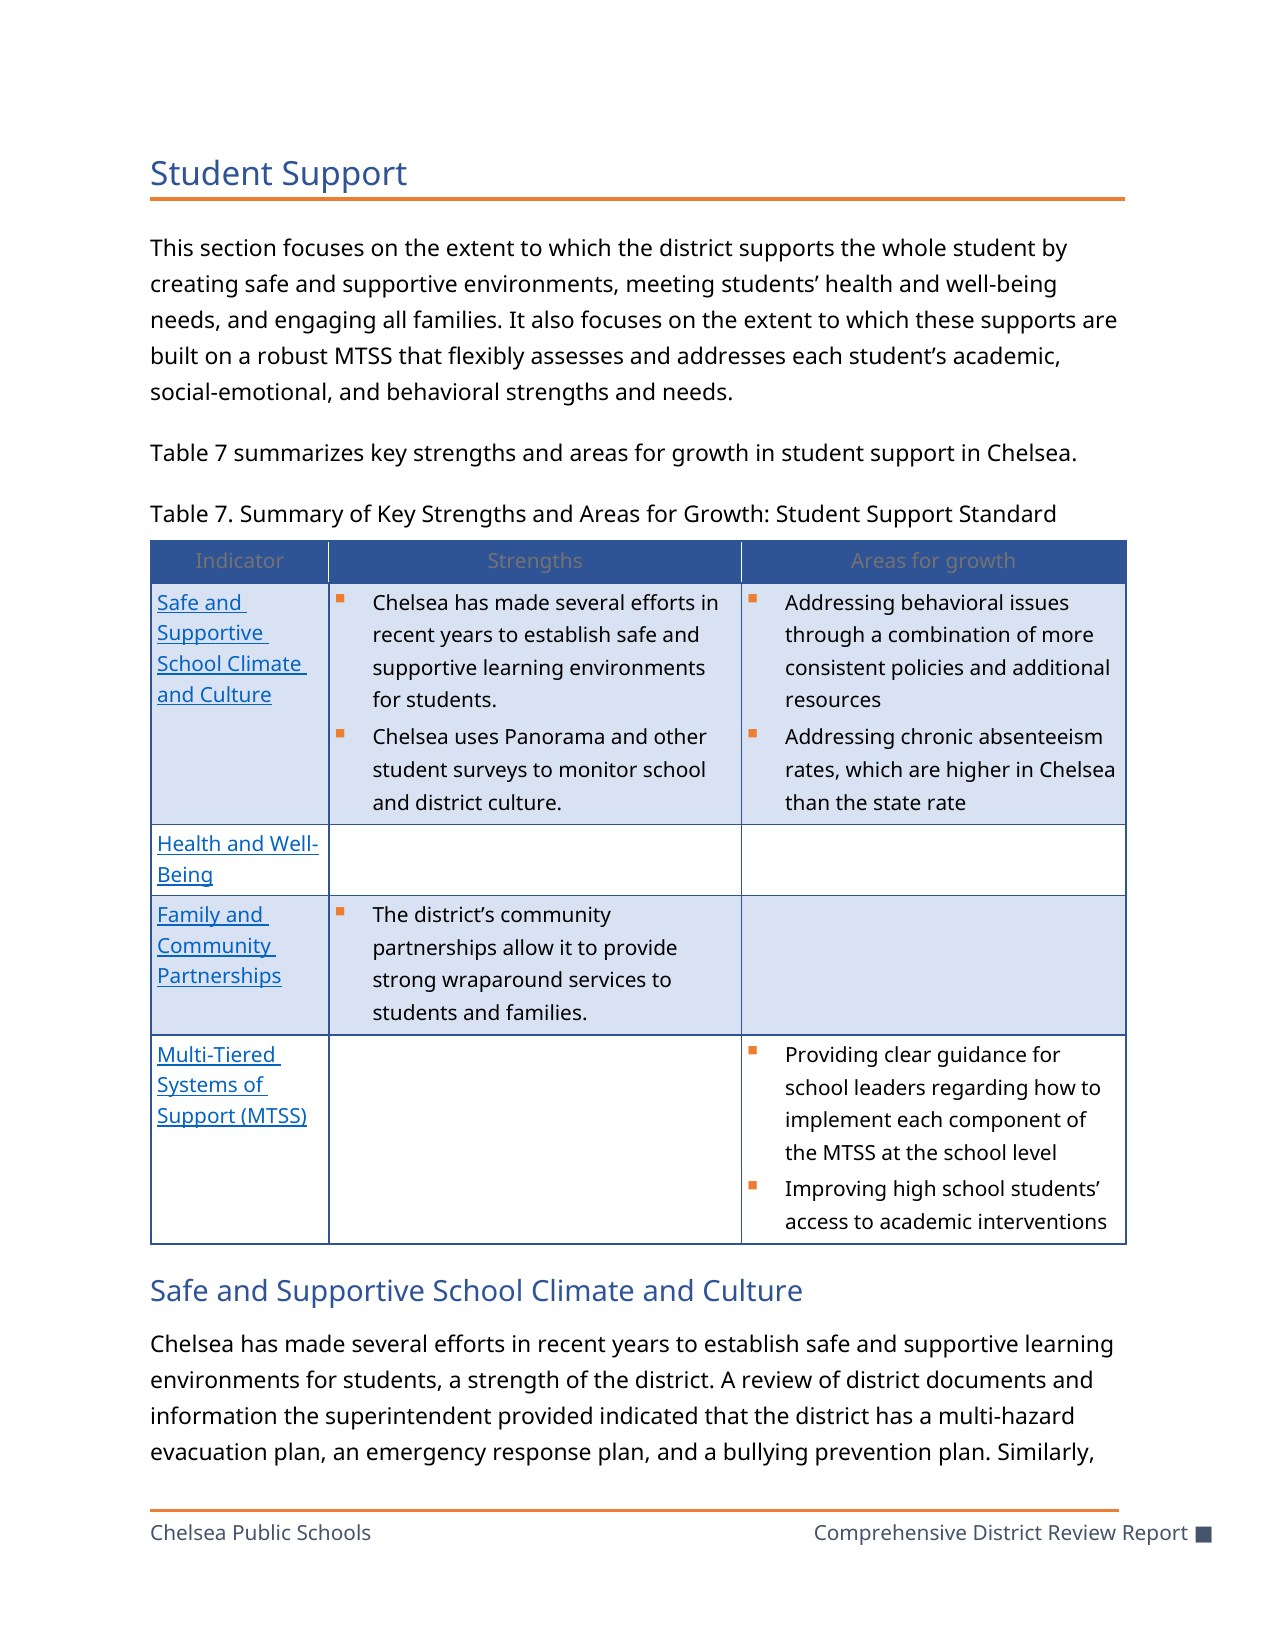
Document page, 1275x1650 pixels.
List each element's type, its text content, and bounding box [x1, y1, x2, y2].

table_cell The district’s community partnerships allow it to provide strong wraparound services to students and families. [330, 896, 741, 1034]
table_cell Family and Community Partnerships [152, 896, 328, 1034]
title Table 7. Summary of Key Strengths and Areas for Growth: Student Support Standard [150, 498, 1125, 529]
table_cell Addressing behavioral issues through a combination of more consistent policies and additional resources Addressing chronic absenteeism rates, which are higher in Chelsea than the state rate [742, 584, 1125, 824]
table_header Indicator [152, 542, 328, 582]
table_header Areas for growth [742, 542, 1125, 582]
table_cell Providing clear guidance for school leaders regarding how to implement each component of the MTSS at the school level Improving high school students’ access to academic interventions [742, 1036, 1125, 1243]
table_cell Multi-Tiered Systems of Support (MTSS) [152, 1036, 328, 1243]
subtitle Safe and Supportive School Climate and Culture [150, 1270, 1125, 1309]
table_cell [330, 825, 741, 894]
subtitle Student Support [150, 150, 1125, 197]
table_cell Health and Well-Being [152, 825, 328, 894]
table_cell Safe and Supportive School Climate and Culture [152, 584, 328, 824]
table_cell Chelsea has made several efforts in recent years to establish safe and supportive learning environments for students. Chelsea uses Panorama and other student surveys to monitor school and district culture. [330, 584, 741, 824]
table_cell [330, 1036, 741, 1243]
table_cell [742, 825, 1125, 894]
table_cell [742, 896, 1125, 1034]
text Table 7 summarizes key strengths and areas for growth in student support in Chelsea. [150, 437, 1125, 468]
text This section focuses on the extent to which the district supports the whole student by creating safe and supportive environments, meeting students’ health and well-being needs, and engaging all families. It also focuses on the extent to which these supports are built on a robust MTSS that flexibly assesses and addresses each student’s academic, social-emotional, and behavioral strengths and needs. [150, 232, 1125, 407]
table_header Strengths [329, 542, 741, 582]
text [150, 1328, 1125, 1467]
